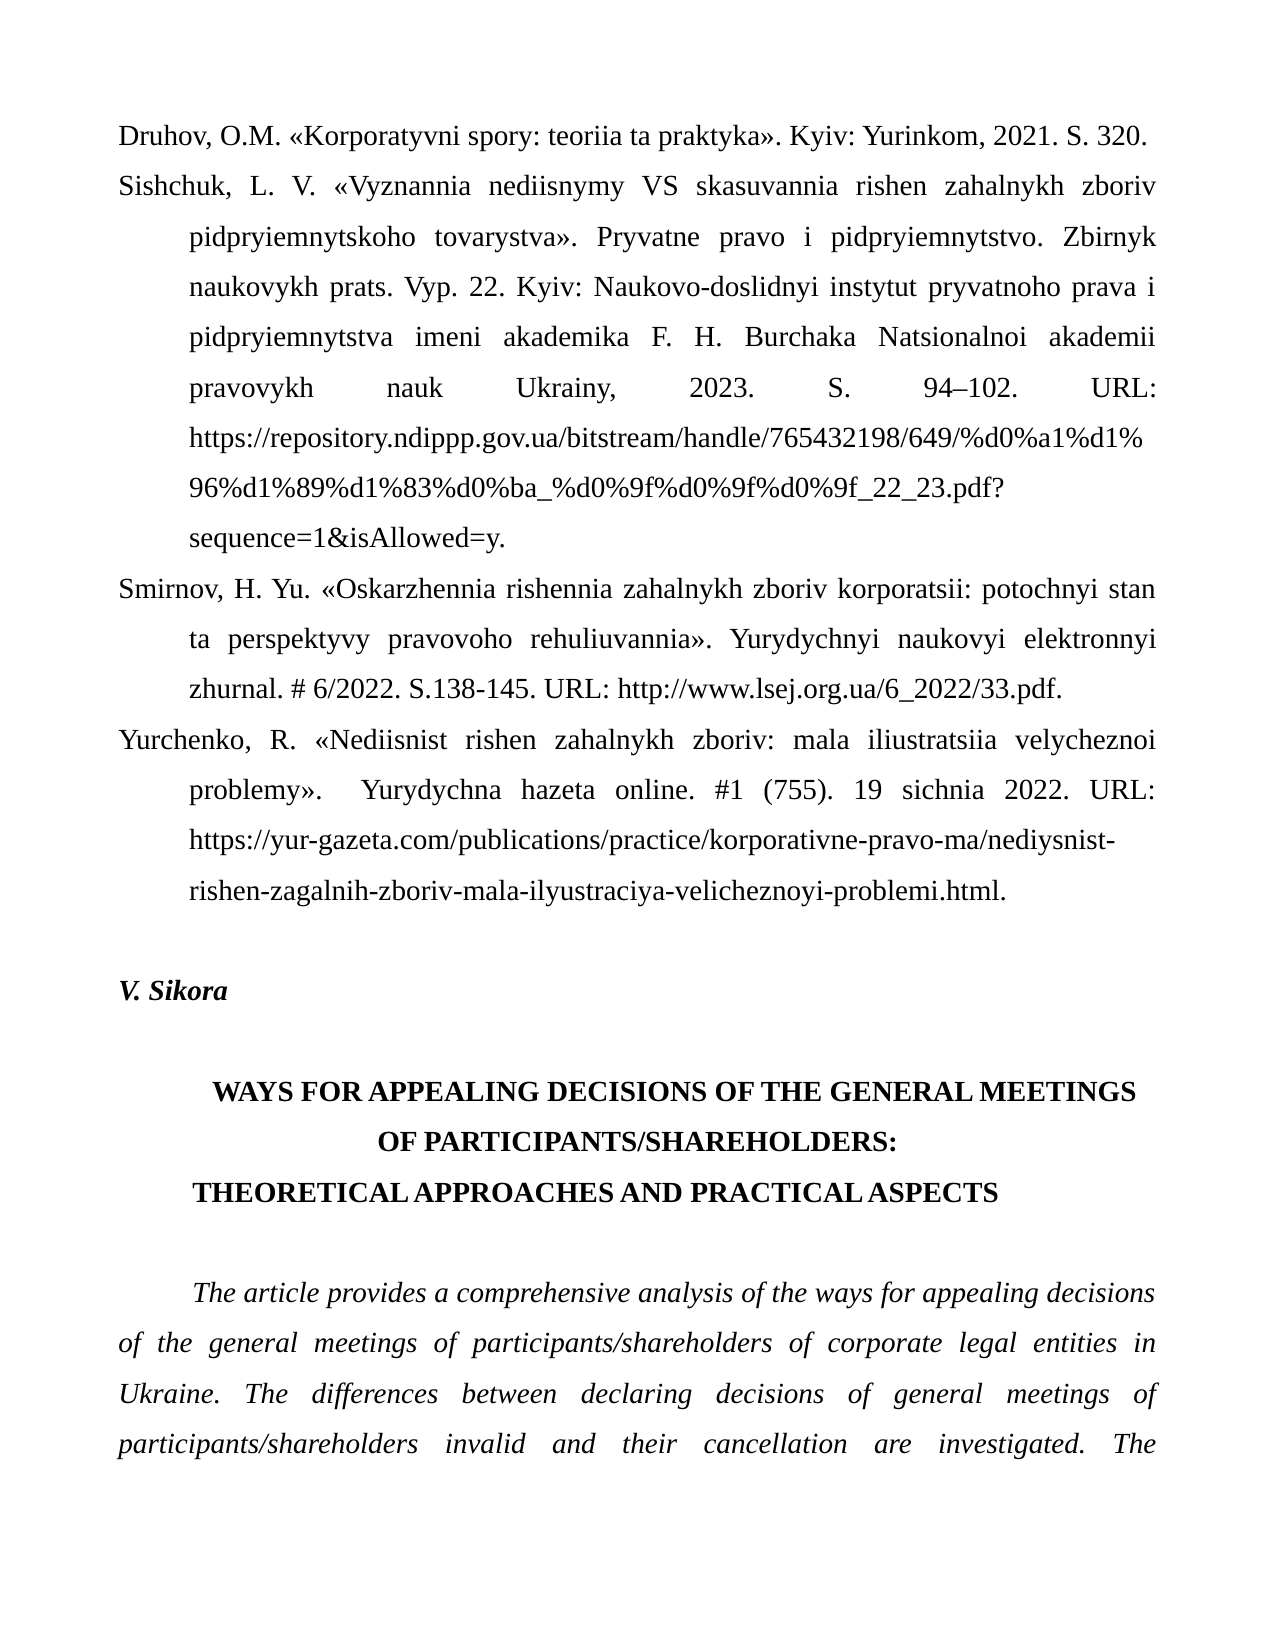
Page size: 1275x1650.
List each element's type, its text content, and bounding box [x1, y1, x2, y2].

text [118, 1275, 1157, 1460]
text WAYS FOR APPEALING DECISIONS OF THE GENERAL MEETINGS OF PARTICIPANTS/SHAREHOLDERS: [118, 1074, 1157, 1158]
text Yurchenko, R. «Nediisnist rishen zahalnykh zboriv: mala iliustratsiia velycheznoi problemy». Yurydychna hazeta online. #1 (755). 19 sichnia 2022. URL: https://yur-gazeta.com/publications/practice/korporativne-pravo-ma/nediysnist-rishen-zagalnih-zboriv-mala-ilyustraciya-velicheznoyi-problemi.html. [118, 722, 1157, 906]
text THEORETICAL APPROACHES AND PRACTICAL ASPECTS [118, 1175, 1157, 1208]
text Sishchuk, L. V. «Vyznannia nediisnymy VS skasuvannia rishen zahalnykh zboriv pidpryiemnytskoho tovarystva». Pryvatne pravo i pidpryiemnytstvo. Zbirnyk naukovykh prats. Vyp. 22. Kyiv: Naukovo-doslidnyi instytut pryvatnoho prava i pidpryiemnytstva imeni akademika F. H. Burchaka Natsionalnoi akademii pravovykh nauk Ukrainy, 2023. S. 94–102. URL: https://repository.ndippp.gov.ua/bitstream/handle/765432198/649/%d0%a1%d1%96%d1%89%d1%83%d0%ba_%d0%9f%d0%9f%d0%9f_22_23.pdf?sequence=1&isAllowed=y. [118, 168, 1157, 554]
text Smirnov, H. Yu. «Oskarzhennia rishennia zahalnykh zboriv korporatsii: potochnyi stan ta perspektyvy pravovoho rehuliuvannia». Yurydychnyi naukovyi elektronnyi zhurnal. # 6/2022. S.138-145. URL: http://www.lsej.org.ua/6_2022/33.pdf. [118, 571, 1157, 705]
text Druhov, O.M. «Korporatyvni spory: teoriia ta praktyka». Kyiv: Yurinkom, 2021. S. 320. [118, 118, 1157, 152]
text V. Sikora [118, 973, 1157, 1007]
